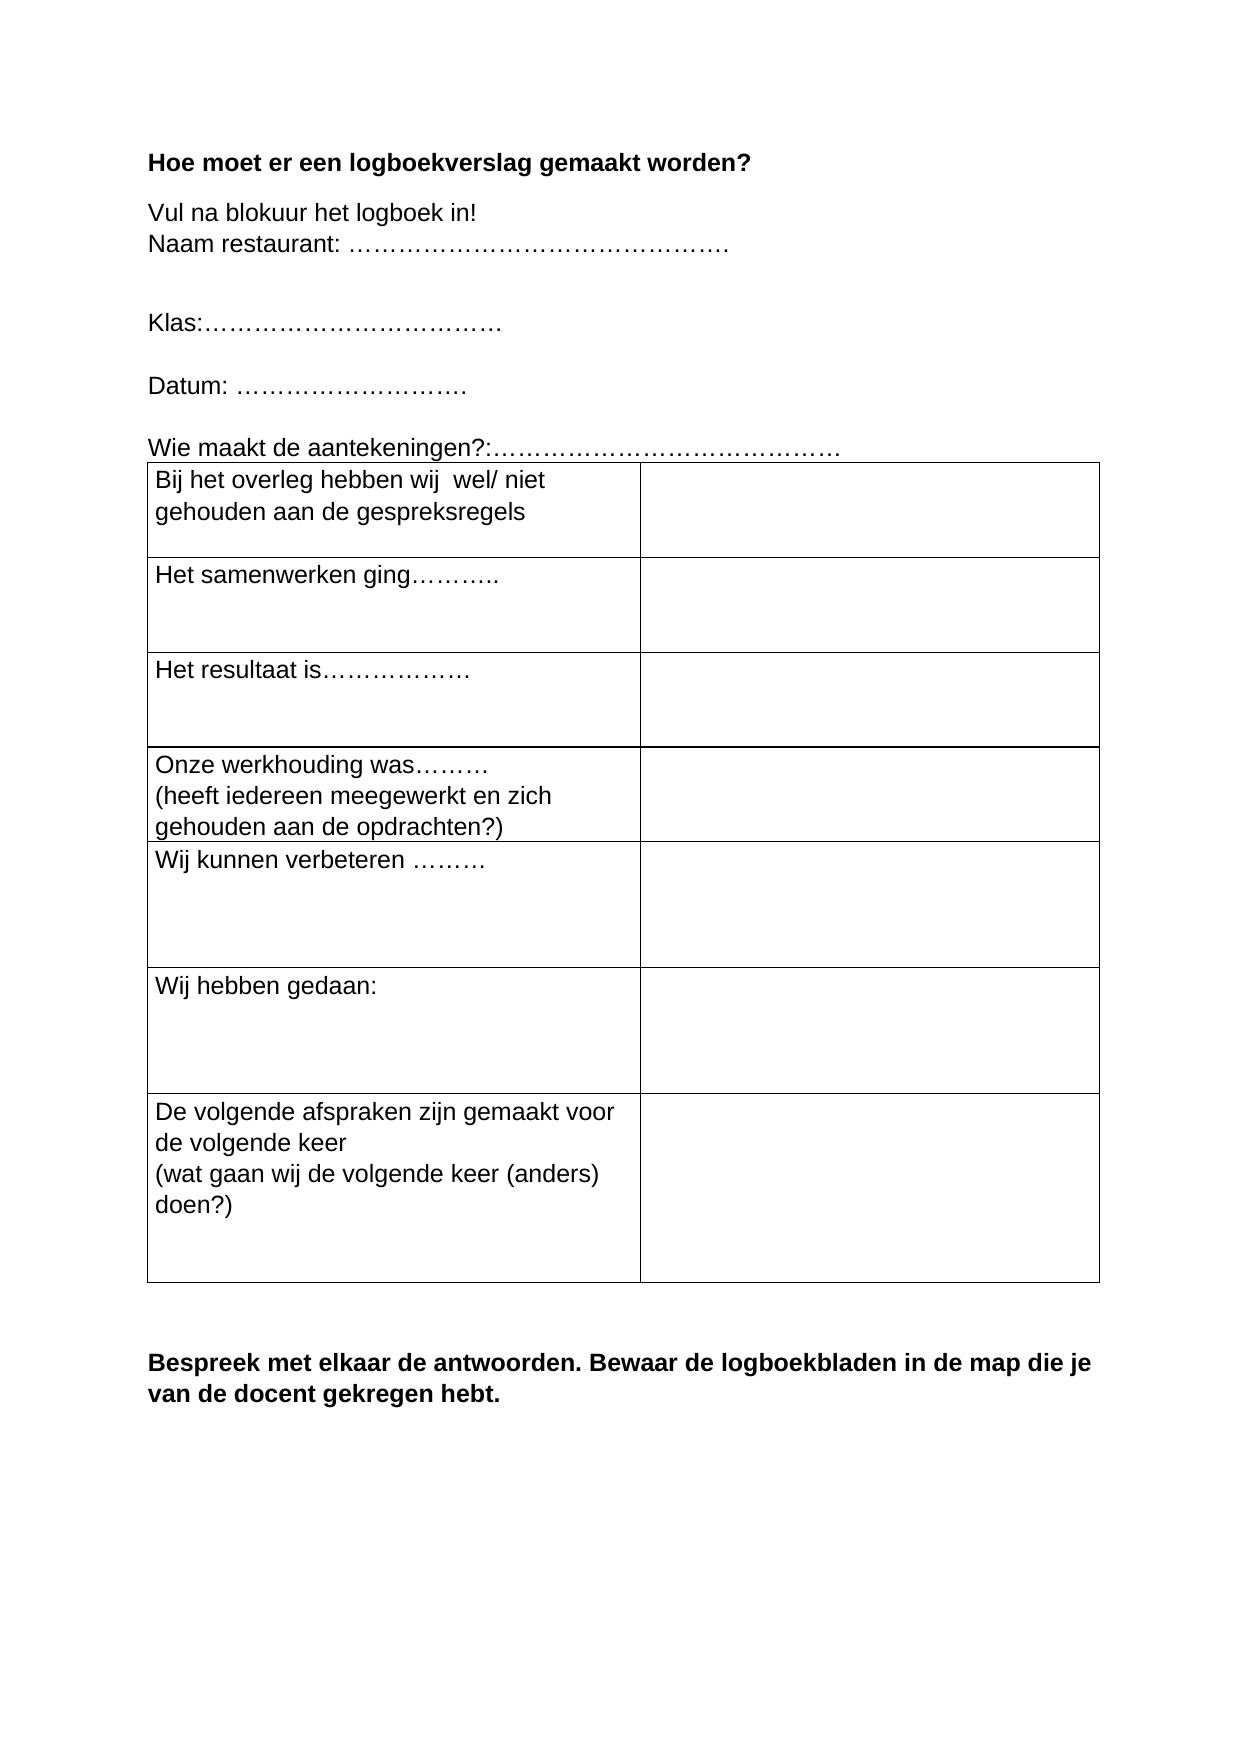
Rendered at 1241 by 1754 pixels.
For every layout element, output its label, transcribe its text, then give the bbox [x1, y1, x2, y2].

table_cell [641, 1094, 1099, 1282]
table_cell Wij kunnen verbeteren ……… [148, 842, 640, 967]
table_cell De volgende afspraken zijn gemaakt voor de volgende keer (wat gaan wij de volgende keer (anders) doen?) [148, 1094, 640, 1282]
table_cell Wij hebben gedaan: [148, 968, 640, 1093]
text Naam restaurant: ………………………………………. [148, 227, 1093, 258]
text Wie maakt de aantekeningen?:…………………………………… [148, 431, 1093, 462]
table_cell [641, 842, 1099, 967]
text Klas:……………………………… [148, 297, 1093, 337]
table_cell [641, 558, 1099, 652]
text Bespreek met elkaar de antwoorden. Bewaar de logboekbladen in de map die je van de docent gekregen hebt. [148, 1345, 1093, 1408]
table_cell Het samenwerken ging……….. [148, 558, 640, 652]
text Hoe moet er een logboekverslag gemaakt worden? [148, 148, 1093, 176]
table_cell [641, 653, 1099, 746]
table_cell [641, 748, 1099, 841]
table_cell Onze werkhouding was……… (heeft iedereen meegewerkt en zich gehouden aan de opdrachten?) [148, 748, 640, 841]
text Datum: ………………………. [148, 368, 1093, 399]
table_cell Het resultaat is……………… [148, 653, 640, 746]
table_header Bij het overleg hebben wij wel/ niet gehouden aan de gespreksregels [148, 463, 640, 557]
table_header [641, 463, 1099, 557]
text Vul na blokuur het logboek in! [148, 195, 1093, 227]
table_cell [641, 968, 1099, 1093]
